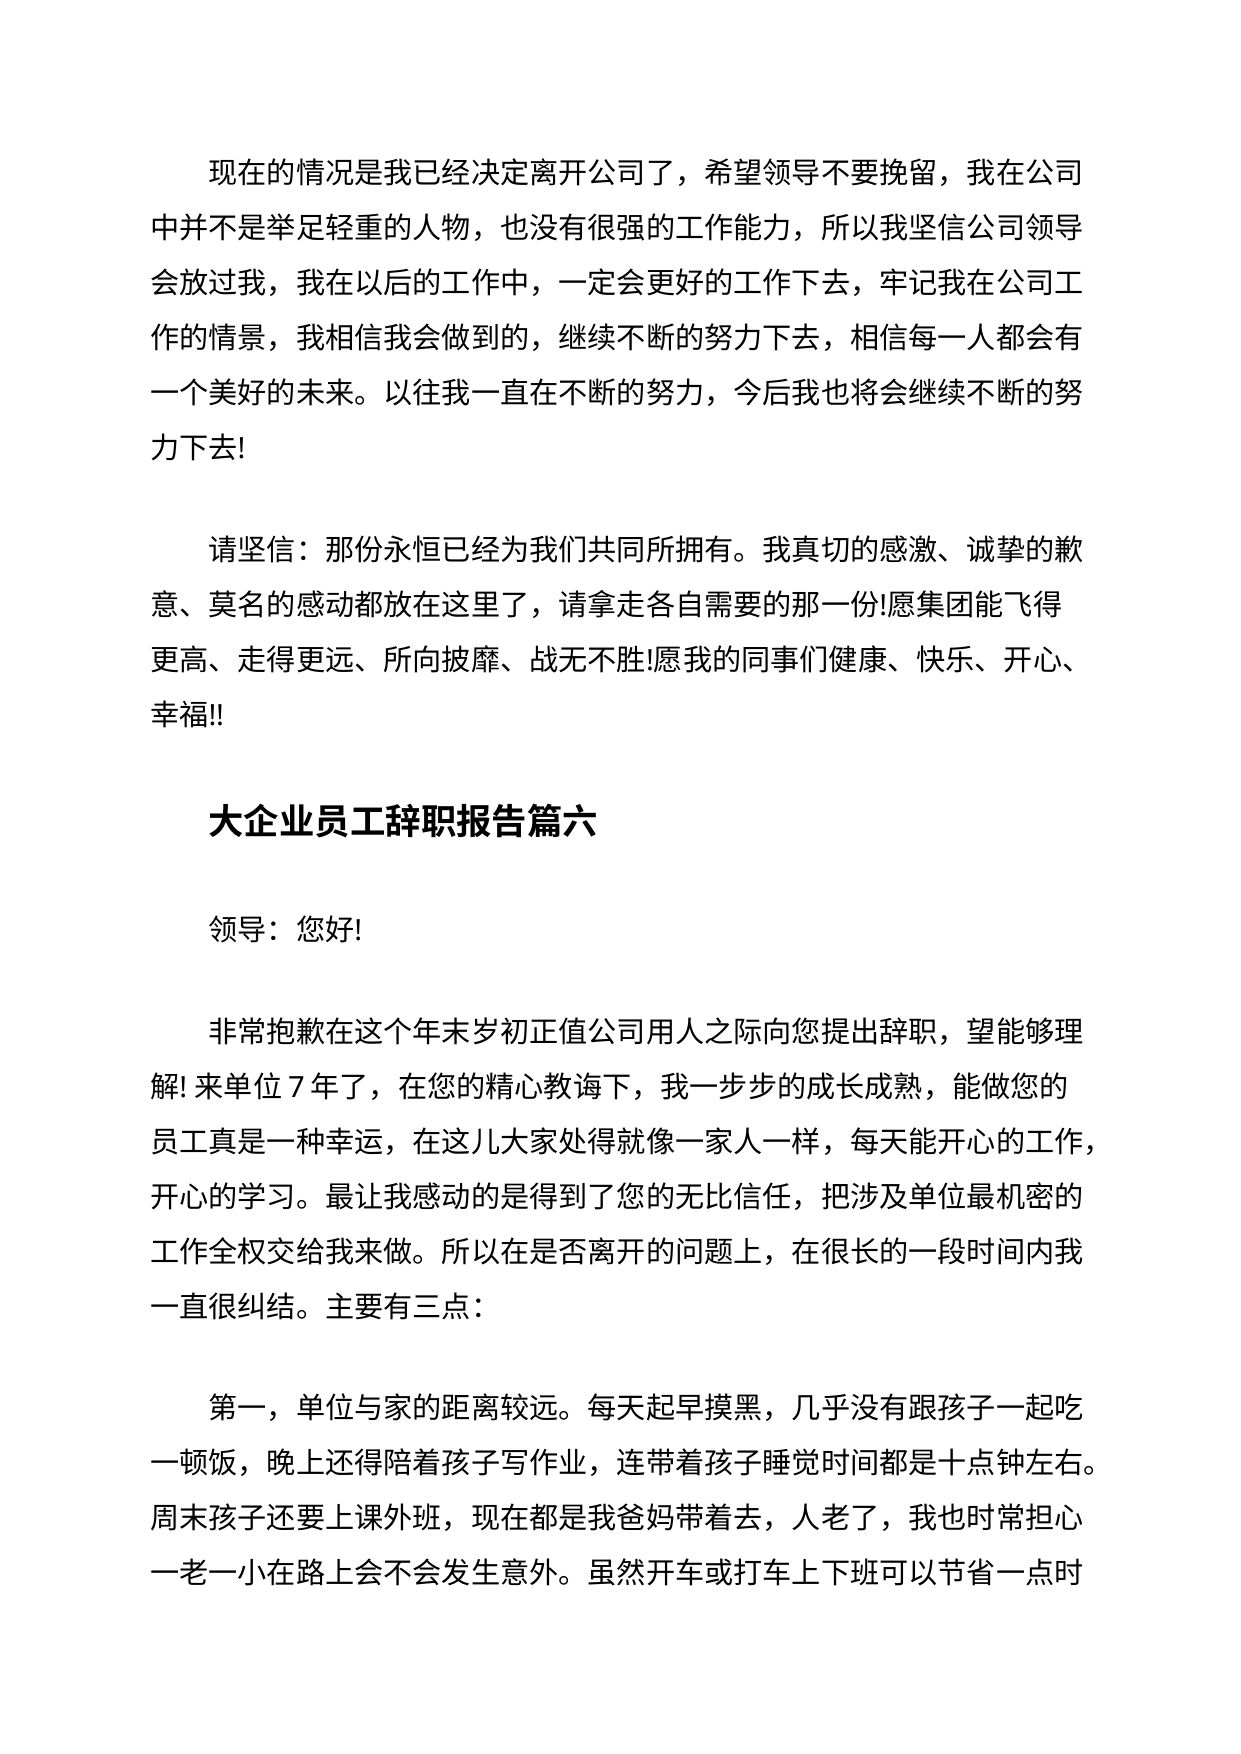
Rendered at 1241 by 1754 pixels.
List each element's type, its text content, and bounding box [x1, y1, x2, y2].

text 领导：您好! [150, 907, 1090, 949]
text 大企业员工辞职报告篇六 [150, 793, 1090, 844]
text 非常抱歉在这个年末岁初正值公司用人之际向您提出辞职，望能够理解! 来单位7年了，在您的精心教诲下，我一步步的成长成熟，能做您的员工真是一种幸运，在这儿大家处得就像一家人一样，每天能开心的工作，开心的学习。最让我感动的是得到了您的无比信任，把涉及单位最机密的工作全权交给我来做。所以在是否离开的问题上，在很长的一段时间内我一直很纠结。主要有三点： [150, 1009, 1090, 1326]
text 请坚信：那份永恒已经为我们共同所拥有。我真切的感激、诚挚的歉意、莫名的感动都放在这里了，请拿走各自需要的那一份!愿集团能飞得更高、走得更远、所向披靡、战无不胜!愿我的同事们健康、快乐、开心、幸福!! [150, 526, 1090, 734]
text 现在的情况是我已经决定离开公司了，希望领导不要挽留，我在公司中并不是举足轻重的人物，也没有很强的工作能力，所以我坚信公司领导会放过我，我在以后的工作中，一定会更好的工作下去，牢记我在公司工作的情景，我相信我会做到的，继续不断的努力下去，相信每一人都会有一个美好的未来。以往我一直在不断的努力，今后我也将会继续不断的努力下去! [150, 150, 1090, 467]
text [150, 1385, 1090, 1592]
